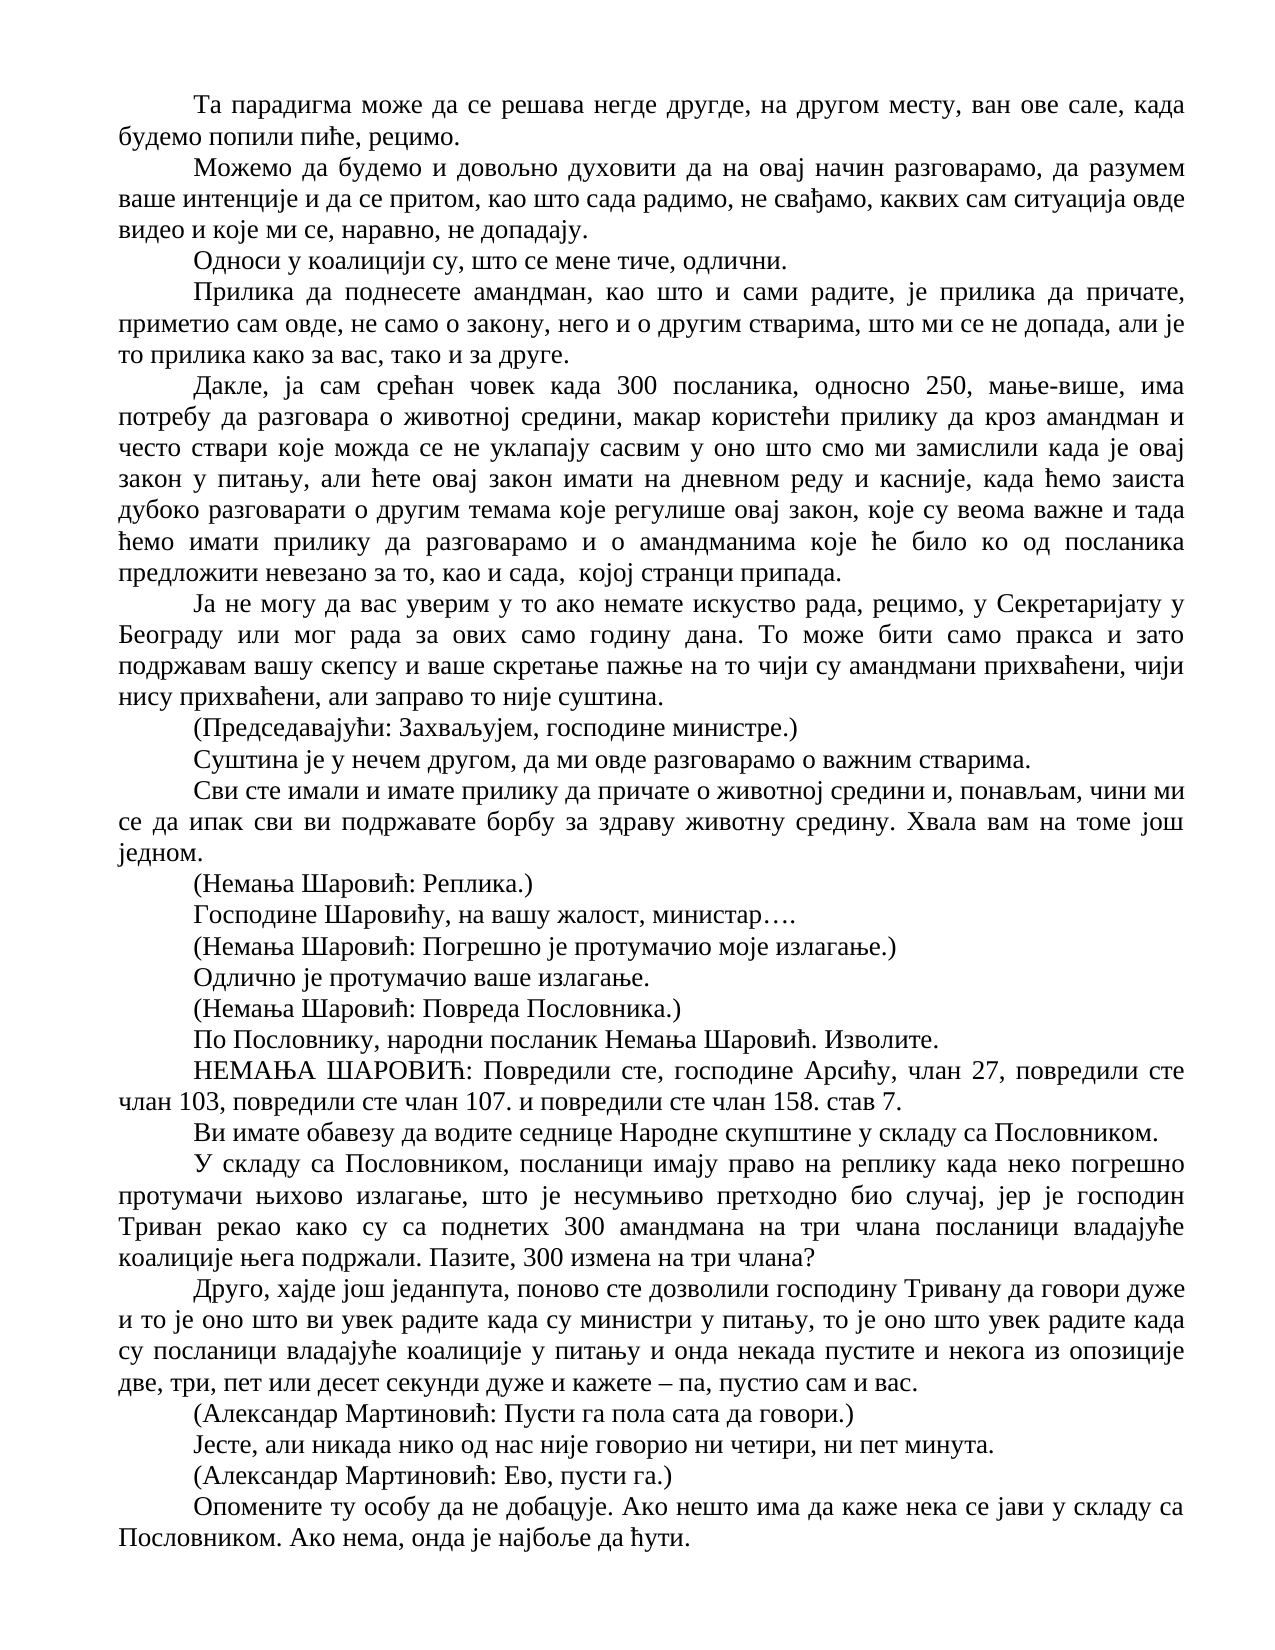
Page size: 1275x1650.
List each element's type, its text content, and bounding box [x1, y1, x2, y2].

text Одлично је протумачио ваше излагање. [118, 961, 1186, 992]
text Прилика да поднесете амандман, као што и сами радите, је прилика да причате, приметио сам овде, не само о закону, него и о другим стварима, што ми се не допада, али је то прилика како за вас, тако и за друге. [118, 276, 1186, 369]
text Друго, хајде још једанпута, поново сте дозволили господину Тривану да говори дуже и то је оно што ви увек радите када су министри у питању, то је оно што увек радите када су посланици владајуће коалиције у питању и онда некада пустите и некога из опозиције две, три, пет или десет секунди дуже и кажете – па, пустио сам и вас. [118, 1272, 1186, 1397]
text У складу са Пословником, посланици имају право на реплику када неко погрешно протумачи њихово излагање, што је несумњиво претходно био случај, јер је господин Триван рекао како су са поднетих 300 амандмана на три члана посланици владајуће коалиције њега подржали. Пазите, 300 измена на три члана? [118, 1148, 1186, 1272]
text Можемо да будемо и довољно духовити да на овај начин разговарамо, да разумем ваше интенције и да се притом, као што сада радимо, не свађамо, каквих сам ситуација овде видео и које ми се, наравно, не допадају. [118, 151, 1186, 244]
text НЕМАЊА ШАРОВИЋ: Повредили сте, господине Арсићу, члан 27, повредили сте члан 103, повредили сте члан 107. и повредили сте члан 158. став 7. [118, 1054, 1186, 1116]
text (Александар Мартиновић: Пусти га пола сата да говори.) [118, 1397, 1186, 1428]
text Дакле, ја сам срећан човек када 300 посланика, односно 250, мање-више, има потребу да разговара о животној средини, макар користећи прилику да кроз амандман и често ствари које можда се не уклапају сасвим у оно што смо ми замислили када је овај закон у питању, али ћете овај закон имати на дневном реду и касније, када ћемо заиста дубоко разговарати о другим темама које регулише овај закон, које су веома важне и тада ћемо имати прилику да разговарамо и о амандманима које ће било ко од посланика предложити невезано за то, као и сада, којој странци припада. [118, 369, 1186, 587]
text Ви имате обавезу да водите седнице Народне скупштине у складу са Пословником. [118, 1116, 1186, 1148]
text (Немања Шаровић: Погрешно је протумачио моје излагање.) [118, 929, 1186, 961]
text (Немања Шаровић: Реплика.) [118, 867, 1186, 898]
text Ја не могу да вас уверим у то ако немате искуство рада, рецимо, у Секретаријату у Београду или мог рада за ових само годину дана. То може бити само пракса и зато подржавам вашу скепсу и ваше скретање пажње на то чији су амандмани прихваћени, чији нису прихваћени, али заправо то није суштина. [118, 587, 1186, 712]
text Односи у коалицији су, што се мене тиче, одлични. [118, 244, 1186, 276]
text (Председавајући: Захваљујем, господине министре.) [118, 712, 1186, 743]
text (Немања Шаровић: Повреда Пословника.) [118, 992, 1186, 1023]
text Опомените ту особу да не добацује. Ако нешто има да каже нека се јави у складу са Пословником. Ако нема, онда је најбоље да ћути. [118, 1490, 1186, 1552]
text По Пословнику, народни посланик Немања Шаровић. Изволите. [118, 1023, 1186, 1054]
text Та парадигма може да се решава негде другде, на другом месту, ван ове сале, када будемо попили пиће, рецимо. [118, 89, 1186, 151]
text Господине Шаровићу, на вашу жалост, министар…. [118, 898, 1186, 929]
text Јесте, али никада нико од нас није говорио ни четири, ни пет минута. [118, 1428, 1186, 1459]
text Сви сте имали и имате прилику да причате о животној средини и, понављам, чини ми се да ипак сви ви подржавате борбу за здраву животну средину. Хвала вам на томе још једном. [118, 774, 1186, 867]
text (Александар Мартиновић: Ево, пусти га.) [118, 1459, 1186, 1490]
text Суштина је у нечем другом, да ми овде разговарамо о важним стварима. [118, 743, 1186, 774]
